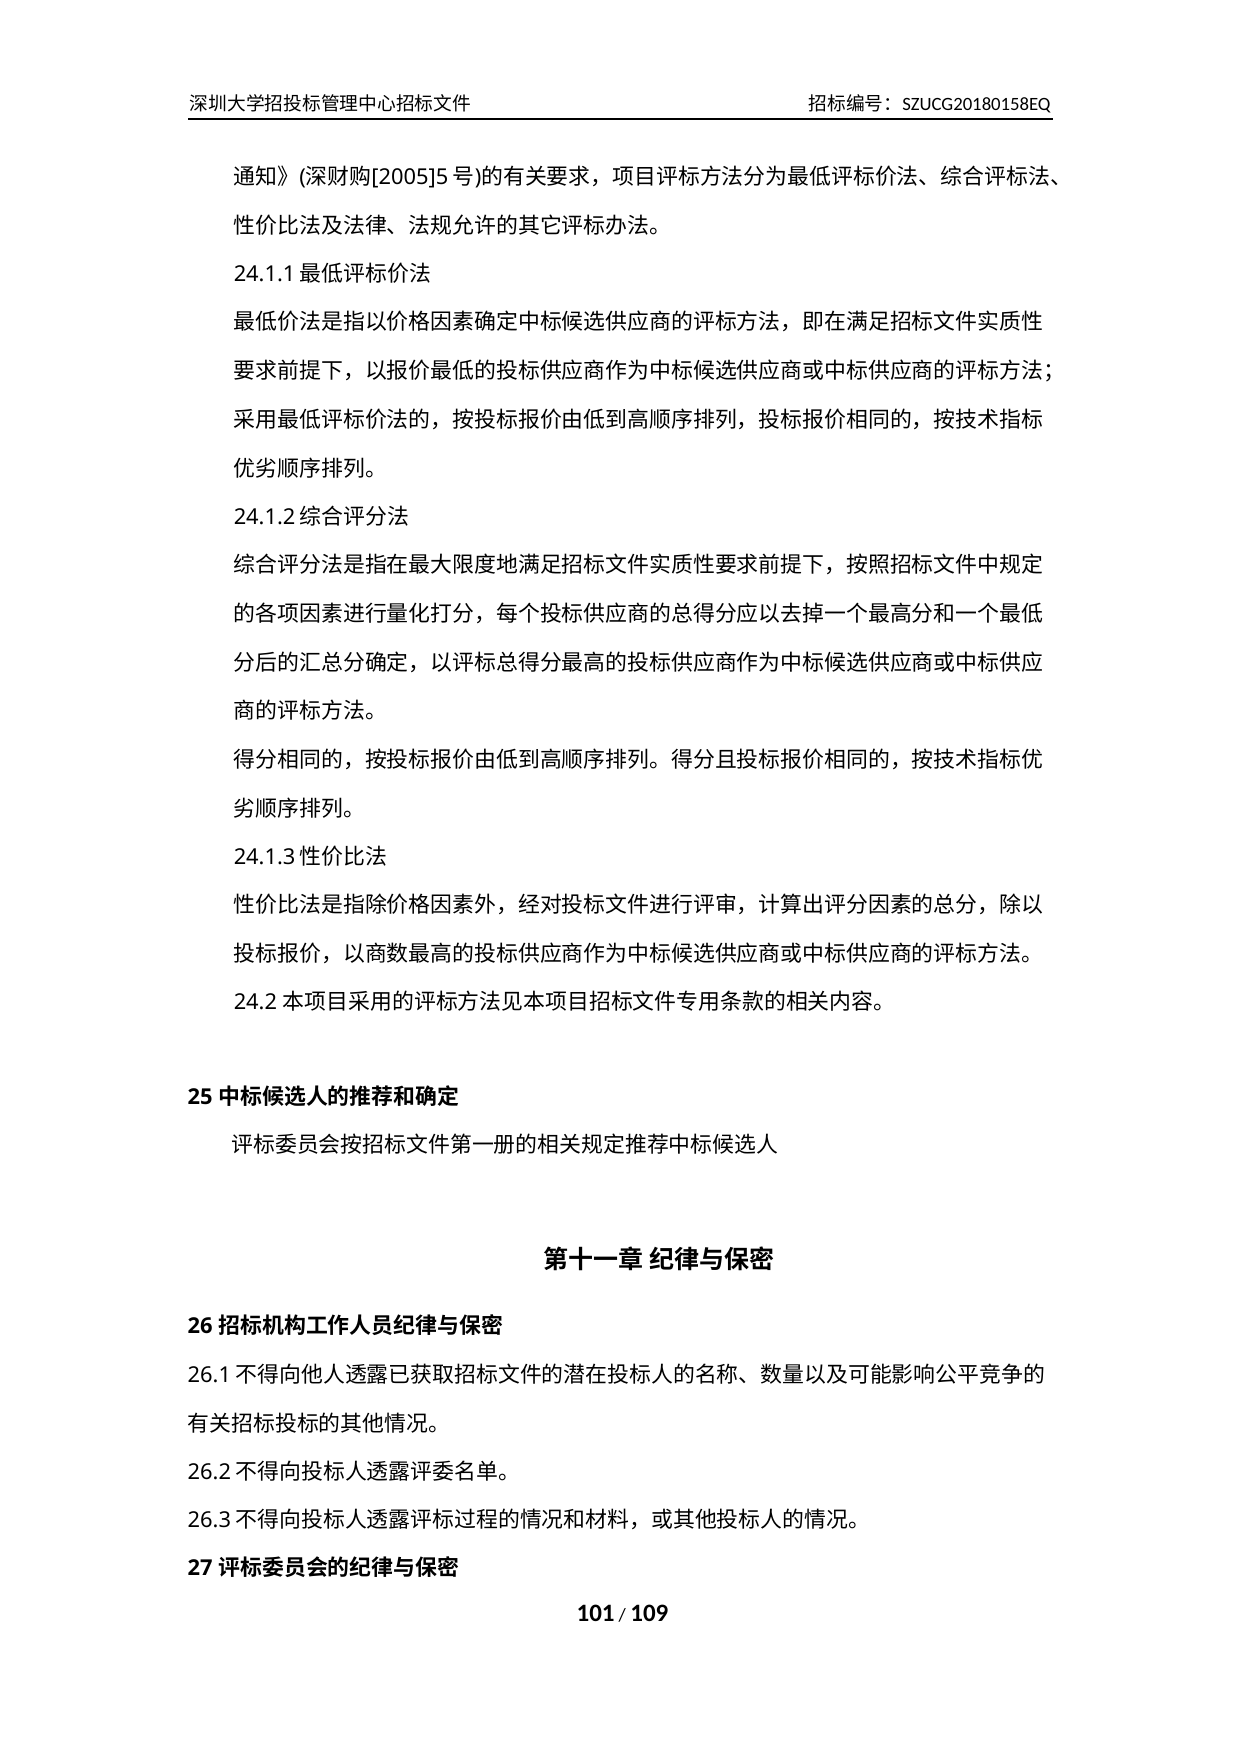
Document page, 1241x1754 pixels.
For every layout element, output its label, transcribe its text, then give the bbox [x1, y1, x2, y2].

text 评标委员会按招标文件第一册的相关规定推荐中标候选人 [187, 1127, 1053, 1159]
text 24.1.2综合评分法 [233, 498, 1053, 531]
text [233, 158, 1053, 240]
text 26 招标机构工作人员纪律与保密 [187, 1308, 1053, 1341]
text 24.1.3性价比法 [233, 838, 1053, 871]
text 第十一章 纪律与保密 [265, 1225, 1053, 1290]
text 24.2 本项目采用的评标方法见本项目招标文件专用条款的相关内容。 [233, 984, 1053, 1016]
text 26.1不得向他人透露已获取招标文件的潜在投标人的名称、数量以及可能影响公平竞争的有关招标投标的其他情况。 [187, 1356, 1053, 1438]
text 26.2不得向投标人透露评委名单。 [187, 1453, 1053, 1486]
text 性价比法是指除价格因素外，经对投标文件进行评审，计算出评分因素的总分，除以投标报价，以商数最高的投标供应商作为中标候选供应商或中标供应商的评标方法。 [233, 887, 1053, 968]
text 得分相同的，按投标报价由低到高顺序排列。得分且投标报价相同的，按技术指标优劣顺序排列。 [233, 741, 1053, 823]
text 25 中标候选人的推荐和确定 [187, 1080, 1053, 1112]
text 综合评分法是指在最大限度地满足招标文件实质性要求前提下，按照招标文件中规定的各项因素进行量化打分，每个投标供应商的总得分应以去掉一个最高分和一个最低分后的汇总分确定，以评标总得分最高的投标供应商作为中标候选供应商或中标供应商的评标方法。 [233, 547, 1053, 726]
text 24.1.1最低评标价法 [233, 256, 1053, 288]
text 最低价法是指以价格因素确定中标候选供应商的评标方法，即在满足招标文件实质性要求前提下，以报价最低的投标供应商作为中标候选供应商或中标供应商的评标方法；采用最低评标价法的，按投标报价由低到高顺序排列，投标报价相同的，按技术指标优劣顺序排列。 [233, 304, 1053, 483]
text 27 评标委员会的纪律与保密 [187, 1550, 1053, 1583]
text 26.3不得向投标人透露评标过程的情况和材料，或其他投标人的情况。 [187, 1502, 1053, 1534]
